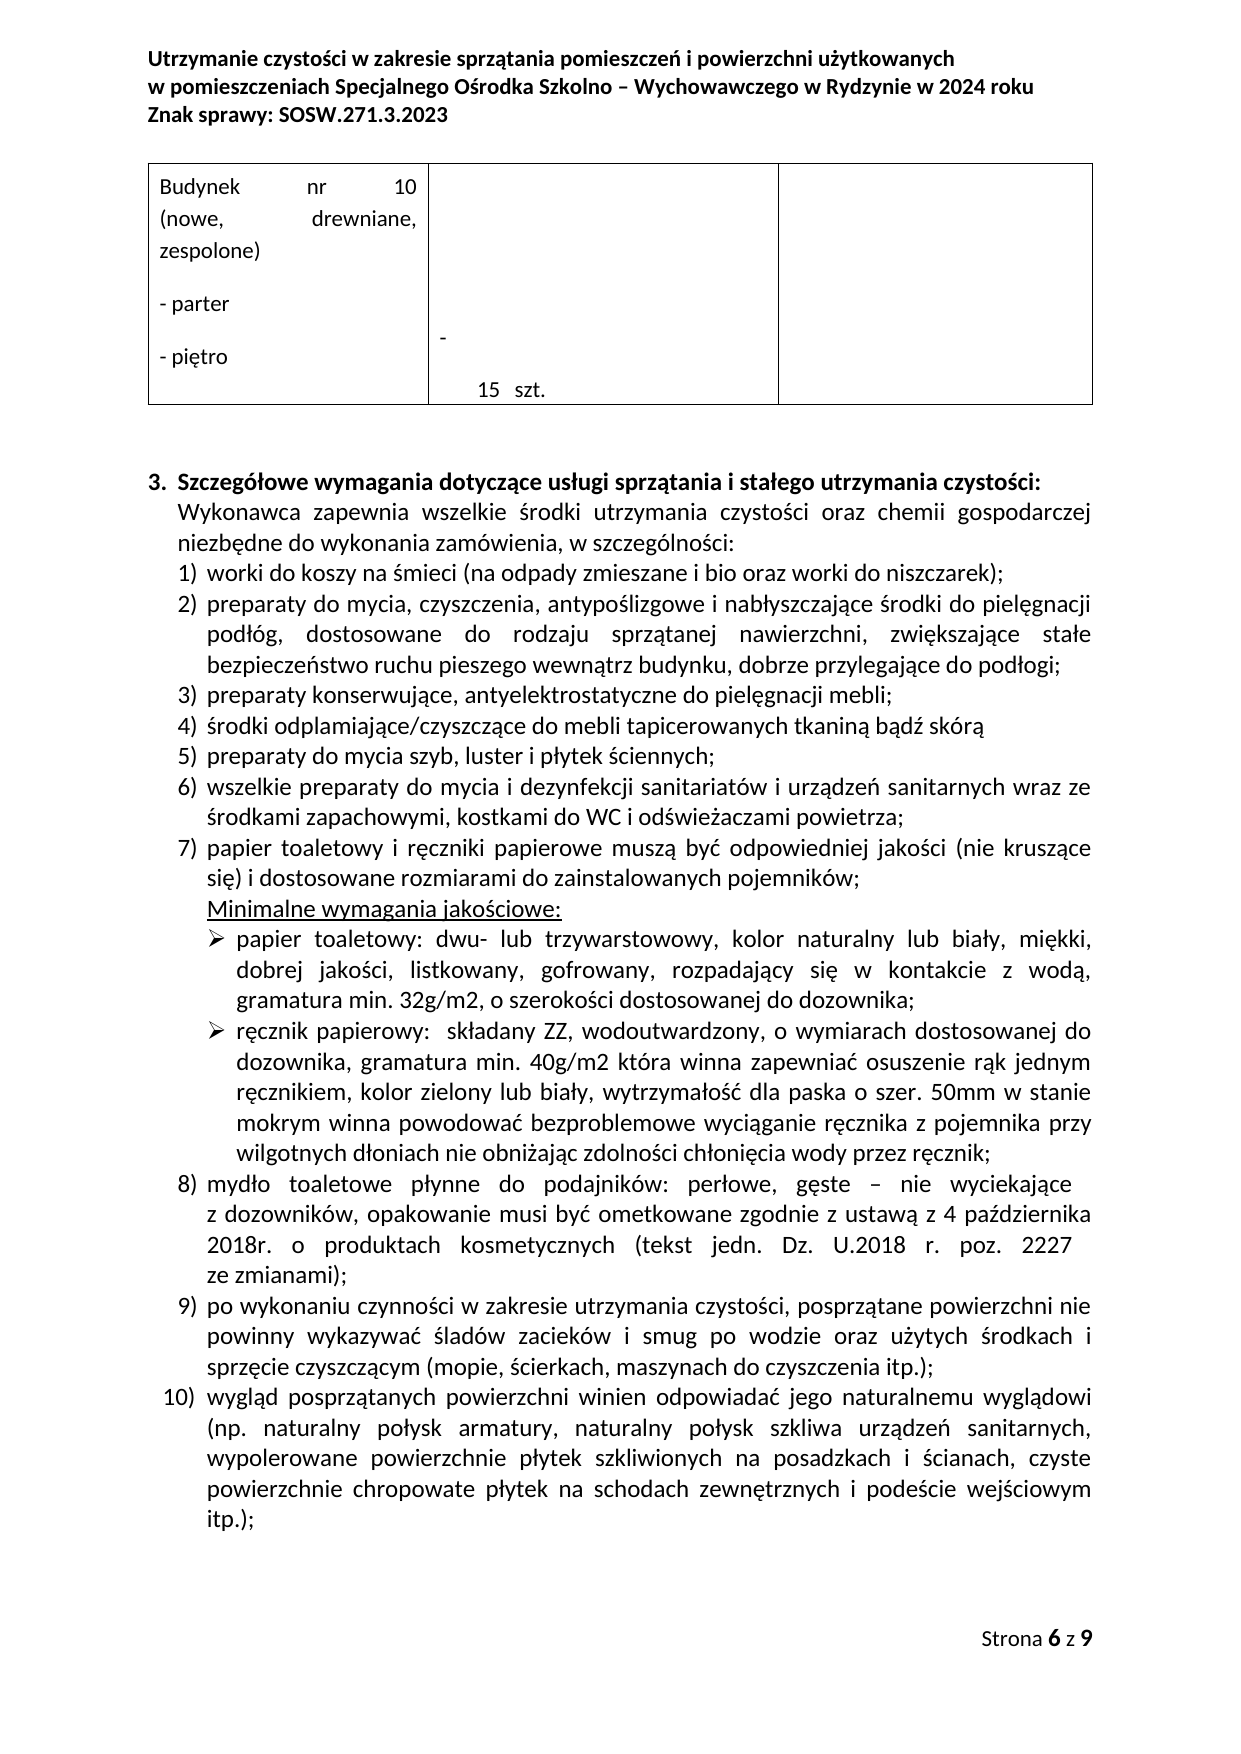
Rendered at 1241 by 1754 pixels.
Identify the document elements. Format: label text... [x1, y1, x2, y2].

list papier toaletowy: dwu- lub trzywarstowowy, kolor naturalny lub biały, miękki, dobrej jakości, listkowany, gofrowany, rozpadający się w kontakcie z wodą, gramatura min. 32g/m2, o szerokości dostosowanej do dozownika; [207, 923, 1093, 1015]
list Szczegółowe wymagania dotyczące usługi sprzątania i stałego utrzymania czystości: [148, 466, 1093, 496]
list preparaty konserwujące, antyelektrostatyczne do pielęgnacji mebli; [177, 679, 1093, 710]
list wygląd posprzątanych powierzchni winien odpowiadać jego naturalnemu wyglądowi (np. naturalny połysk armatury, naturalny połysk szkliwa urządzeń sanitarnych, wypolerowane powierzchnie płytek szkliwionych na posadzkach i ścianach, czyste powierzchnie chropowate płytek na schodach zewnętrznych i podeście wejściowym itp.); [162, 1381, 1093, 1534]
table_cell Budynek nr 10 (nowe, drewniane, zespolone) - parter - piętro [149, 164, 428, 404]
list papier toaletowy i ręczniki papierowe muszą być odpowiedniej jakości (nie kruszące się) i dostosowane rozmiarami do zainstalowanych pojemników; Minimalne wymagania jakościowe: [177, 832, 1093, 923]
table_cell - szt. [429, 164, 778, 404]
list wszelkie preparaty do mycia i dezynfekcji sanitariatów i urządzeń sanitarnych wraz ze środkami zapachowymi, kostkami do WC i odświeżaczami powietrza; [177, 771, 1093, 832]
list ręcznik papierowy: składany ZZ, wodoutwardzony, o wymiarach dostosowanej do dozownika, gramatura min. 40g/m2 która winna zapewniać osuszenie rąk jednym ręcznikiem, kolor zielony lub biały, wytrzymałość dla paska o szer. 50mm w stanie mokrym winna powodować bezproblemowe wyciąganie ręcznika z pojemnika przy wilgotnych dłoniach nie obniżając zdolności chłonięcia wody przez ręcznik; [207, 1015, 1093, 1168]
list po wykonaniu czynności w zakresie utrzymania czystości, posprzątane powierzchni nie powinny wykazywać śladów zacieków i smug po wodzie oraz użytych środkach i sprzęcie czyszczącym (mopie, ścierkach, maszynach do czyszczenia itp.); [177, 1290, 1093, 1381]
list Wykonawca zapewnia wszelkie środki utrzymania czystości oraz chemii gospodarczej niezbędne do wykonania zamówienia, w szczególności: [177, 496, 1093, 557]
list mydło toaletowe płynne do podajników: perłowe, gęste – nie wyciekające z dozowników, opakowanie musi być ometkowane zgodnie z ustawą z 4 października 2018r. o produktach kosmetycznych (tekst jedn. Dz. U.2018 r. poz. 2227 ze zmianami); [177, 1168, 1093, 1290]
list preparaty do mycia, czyszczenia, antypoślizgowe i nabłyszczające środki do pielęgnacji podłóg, dostosowane do rodzaju sprzątanej nawierzchni, zwiększające stałe bezpieczeństwo ruchu pieszego wewnątrz budynku, dobrze przylegające do podłogi; [177, 588, 1093, 679]
list środki odplamiające/czyszczące do mebli tapicerowanych tkaniną bądź skórą [177, 710, 1093, 740]
list preparaty do mycia szyb, luster i płytek ściennych; [177, 740, 1093, 771]
list worki do koszy na śmieci (na odpady zmieszane i bio oraz worki do niszczarek); [177, 557, 1093, 588]
table_cell [779, 164, 1092, 404]
